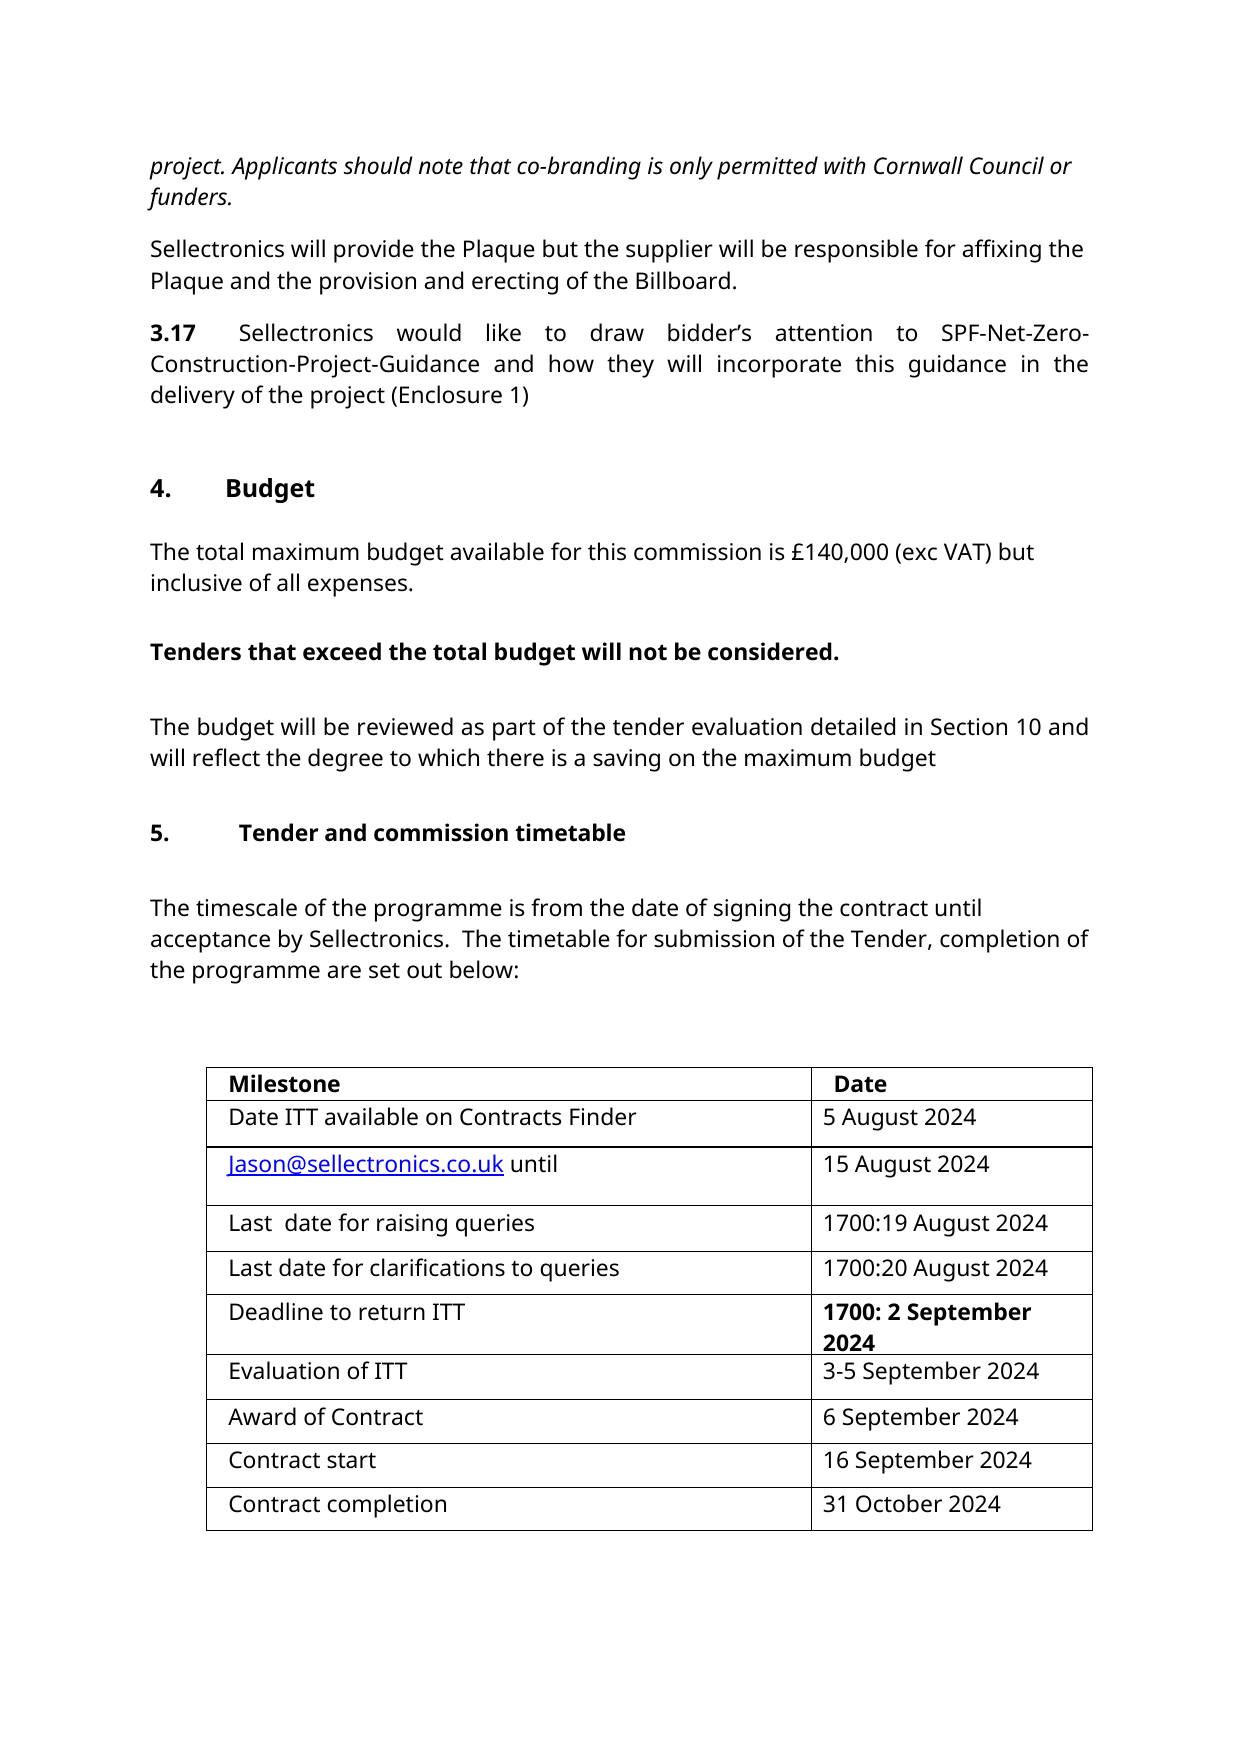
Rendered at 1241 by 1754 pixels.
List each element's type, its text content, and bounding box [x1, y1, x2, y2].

text The budget will be reviewed as part of the tender evaluation detailed in Section 10 and will reflect the degree to which there is a saving on the maximum budget [150, 711, 1090, 773]
table_cell 1700:19 August 2024 [812, 1206, 1092, 1251]
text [150, 150, 1090, 212]
table_cell 3-5 September 2024 [812, 1355, 1092, 1399]
table_cell Contract start [207, 1444, 811, 1487]
table_cell 6 September 2024 [812, 1400, 1092, 1443]
table_cell 5 August 2024 [812, 1101, 1092, 1146]
text 4. Budget [150, 470, 1090, 504]
table_cell Evaluation of ITT [207, 1355, 811, 1399]
list 3.17 Sellectronics would like to draw bidder’s attention to SPF-Net-Zero-Construction-Project-Guidance and how they will incorporate this guidance in the delivery of the project (Enclosure 1) [150, 317, 1090, 410]
table_header Milestone [207, 1068, 811, 1100]
text The total maximum budget available for this commission is £140,000 (exc VAT) but inclusive of all expenses. [150, 536, 1090, 598]
text The timescale of the programme is from the date of signing the contract until acceptance by Sellectronics. The timetable for submission of the Tender, completion of the programme are set out below: [150, 892, 1090, 986]
table_cell Deadline to return ITT [207, 1295, 811, 1354]
table_cell Last date for raising queries [207, 1206, 811, 1251]
subtitle 5. Tender and commission timetable [150, 817, 1090, 848]
table_cell Contract completion [207, 1488, 811, 1530]
table_cell Site visit can be arranged by email with Jason@sellectronics.co.uk until [207, 1148, 811, 1205]
text Tenders that exceed the total budget will not be considered. [150, 636, 1090, 667]
table_cell 1700:20 August 2024 [812, 1252, 1092, 1294]
table_cell Award of Contract [207, 1400, 811, 1443]
table_cell 31 October 2024 [812, 1488, 1092, 1530]
table_cell Date ITT available on Contracts Finder [207, 1101, 811, 1146]
table_header Date [812, 1068, 1092, 1100]
text Sellectronics will provide the Plaque but the supplier will be responsible for affixing the Plaque and the provision and erecting of the Billboard. [150, 233, 1090, 296]
table_cell 15 August 2024 [812, 1148, 1092, 1205]
table_cell 1700: 2 September 2024 [812, 1295, 1092, 1354]
table_cell 16 September 2024 [812, 1444, 1092, 1487]
table_cell Last date for clarifications to queries [207, 1252, 811, 1294]
